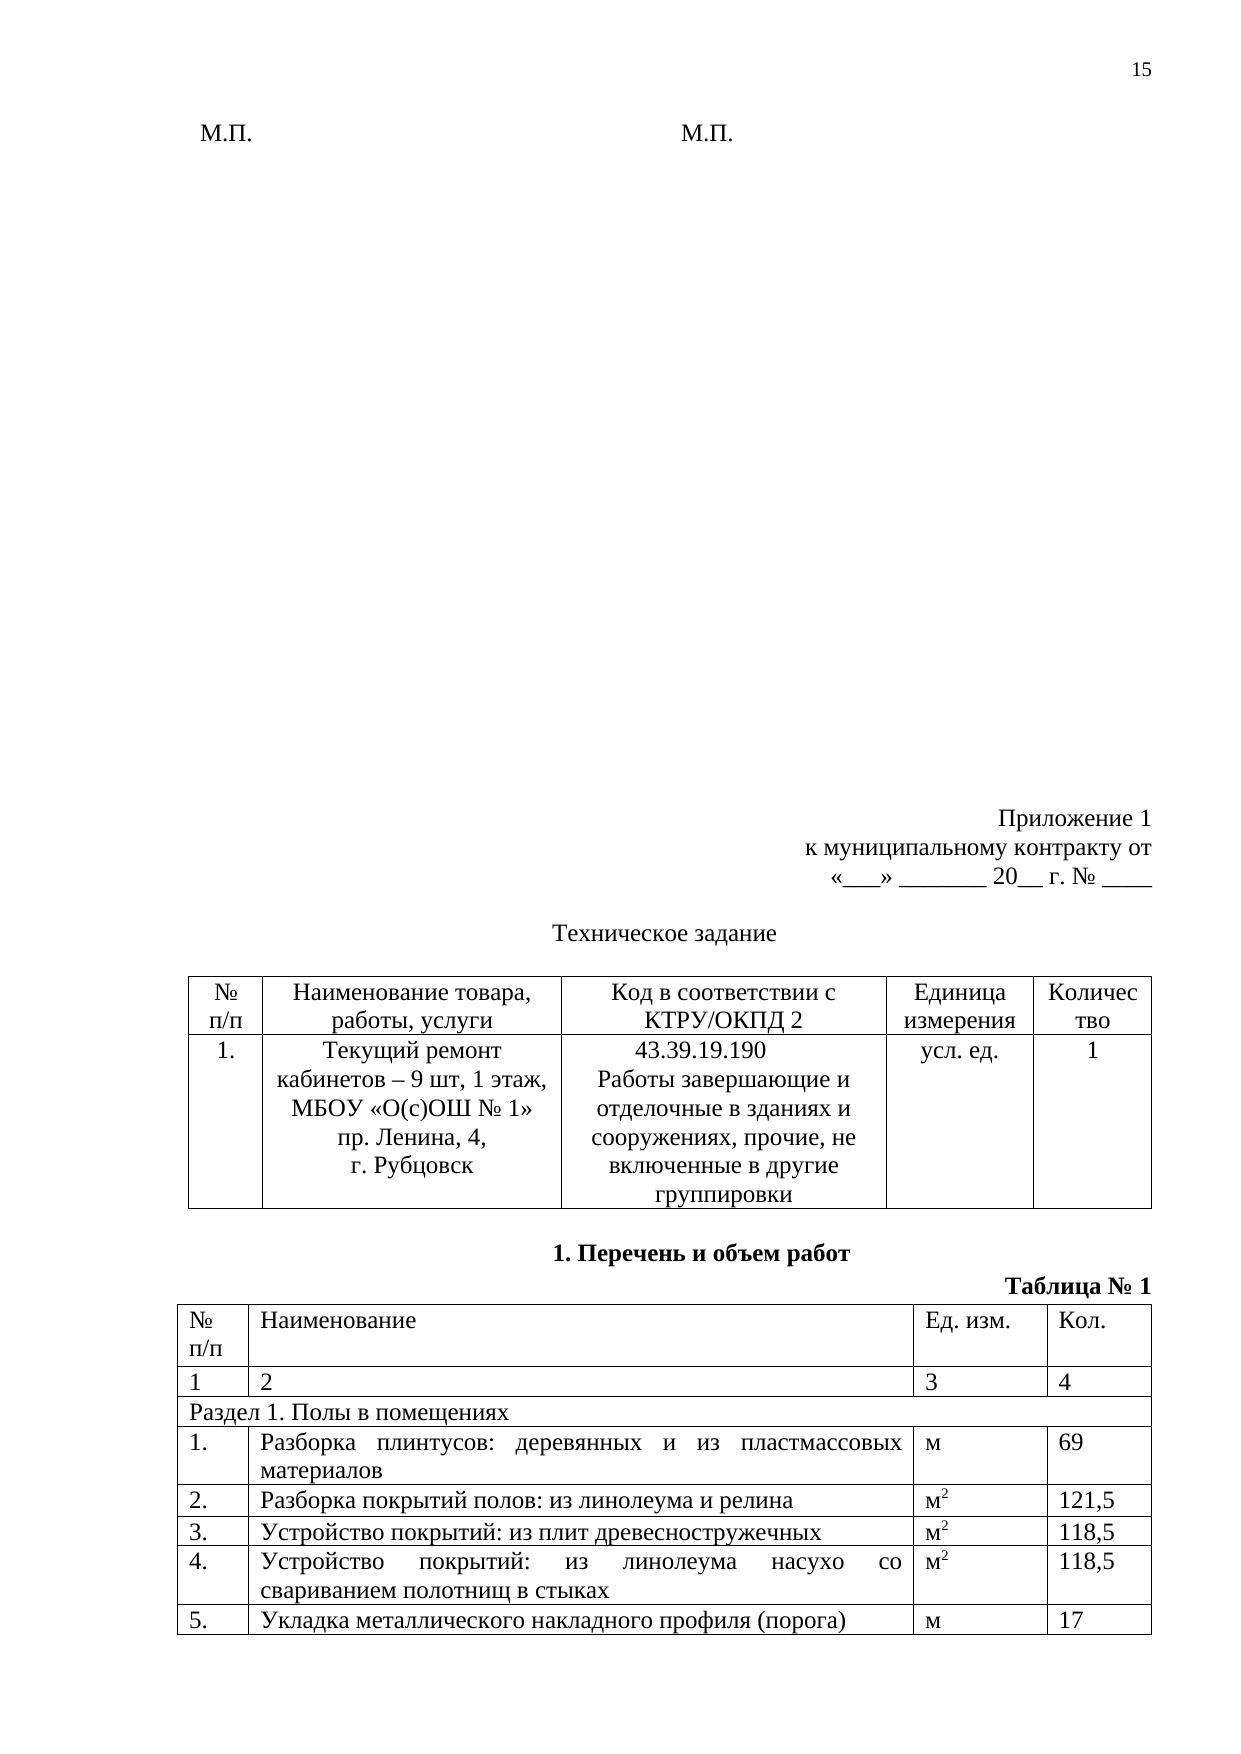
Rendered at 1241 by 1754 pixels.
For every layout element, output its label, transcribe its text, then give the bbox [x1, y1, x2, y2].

table_header Наименование товара, работы, услуги [263, 977, 561, 1034]
table_cell усл. ед. [887, 1035, 1033, 1208]
table_header Ед. изм. [914, 1305, 1047, 1366]
table_cell м [914, 1605, 1047, 1634]
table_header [189, 118, 669, 147]
table_cell 121,5 [1048, 1485, 1151, 1516]
table_cell 118,5 [1048, 1546, 1151, 1604]
table_cell м [914, 1427, 1047, 1484]
text Техническое задание [177, 918, 1152, 947]
table_header Кол. [1048, 1305, 1151, 1366]
text Таблица № 1 [177, 1271, 1152, 1299]
table_header № п/п [178, 1305, 248, 1366]
table_cell Разборка покрытий полов: из линолеума и релина [249, 1485, 913, 1516]
table_cell м2 [914, 1546, 1047, 1604]
table_cell 1 [1034, 1035, 1151, 1208]
table_cell 1. [178, 1427, 248, 1484]
table_cell Устройство покрытий: из плит древесностружечных [249, 1517, 913, 1545]
table_cell 118,5 [1048, 1517, 1151, 1545]
table_cell 3 [914, 1367, 1047, 1396]
table_cell 3. [178, 1517, 248, 1545]
table_cell 2 [249, 1367, 913, 1396]
table_cell 17 [1048, 1605, 1151, 1634]
table_cell м2 [914, 1485, 1047, 1516]
text 1. Перечень и объем работ [177, 1238, 1152, 1266]
table_cell 5. [178, 1605, 248, 1634]
table_cell 1 [178, 1367, 248, 1396]
table_cell 69 [1048, 1427, 1151, 1484]
table_cell 1. [189, 1035, 262, 1208]
table_cell Устройство покрытий: из линолеума насухо со свариванием полотнищ в стыках [249, 1546, 913, 1604]
table_cell м2 [914, 1517, 1047, 1545]
table_cell Текущий ремонт кабинетов – 9 шт, 1 этаж, МБОУ «О(с)ОШ № 1» пр. Ленина, 4, г. Рубцовск [263, 1035, 561, 1208]
table_cell Укладка металлического накладного профиля (порога) [249, 1605, 913, 1634]
table_header Количество [1034, 977, 1151, 1034]
table_header № п/п [189, 977, 262, 1034]
text Приложение 1 [768, 803, 1152, 832]
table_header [670, 118, 1152, 147]
text к муниципальному контракту от «___» _______ 20__ г. № ____ [768, 832, 1152, 889]
table_header Единица измерения [887, 977, 1033, 1034]
table_cell Раздел 1. Полы в помещениях [178, 1397, 1151, 1426]
table_cell 4 [1048, 1367, 1151, 1396]
table_cell 4. [178, 1546, 248, 1604]
table_header Код в соответствии с КТРУ/ОКПД 2 [562, 977, 886, 1034]
table_cell 43.39.19.190 Работы завершающие и отделочные в зданиях и сооружениях, прочие, не включенные в другие группировки [562, 1035, 886, 1208]
table_cell 2. [178, 1485, 248, 1516]
table_header Наименование [249, 1305, 913, 1366]
table_cell Разборка плинтусов: деревянных и из пластмассовых материалов [249, 1427, 913, 1484]
